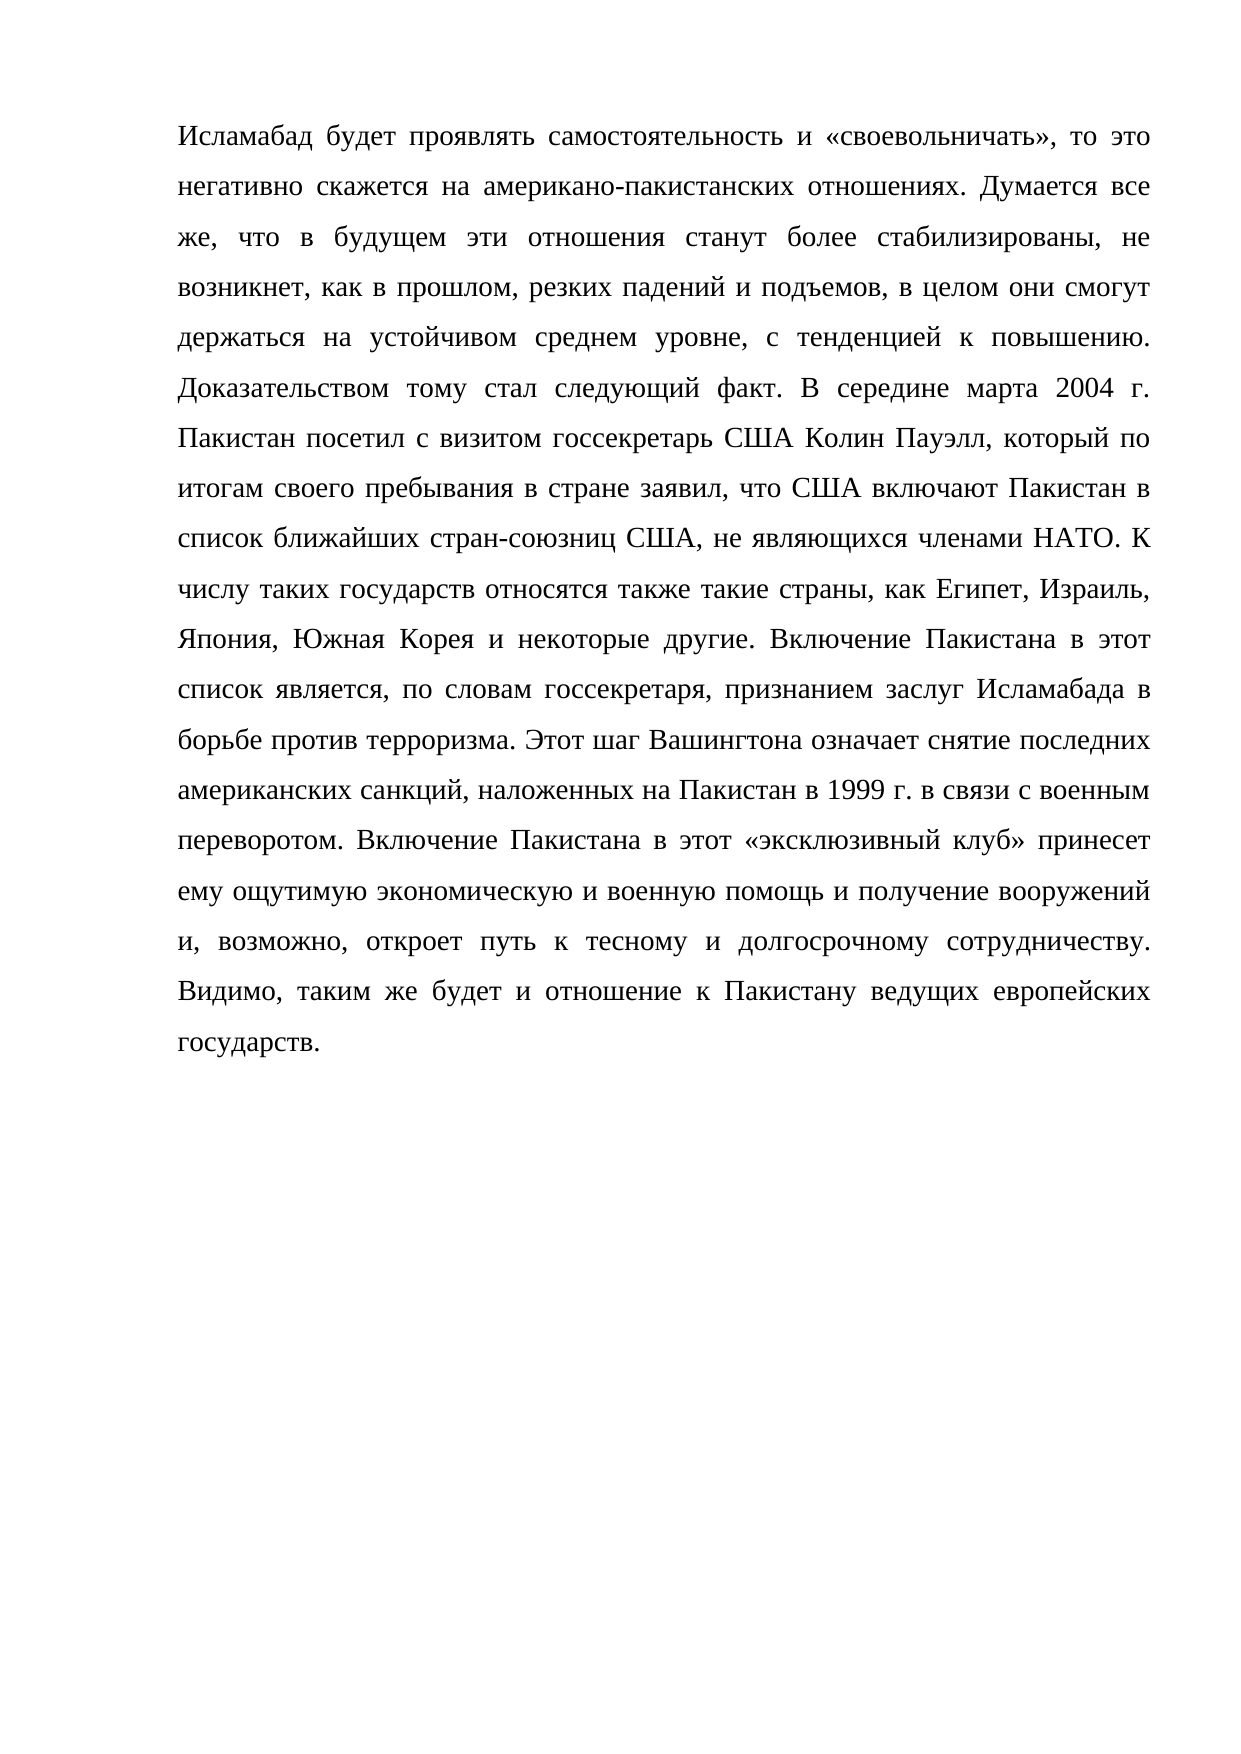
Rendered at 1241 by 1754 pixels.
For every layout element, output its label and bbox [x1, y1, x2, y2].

text [177, 118, 1152, 1057]
